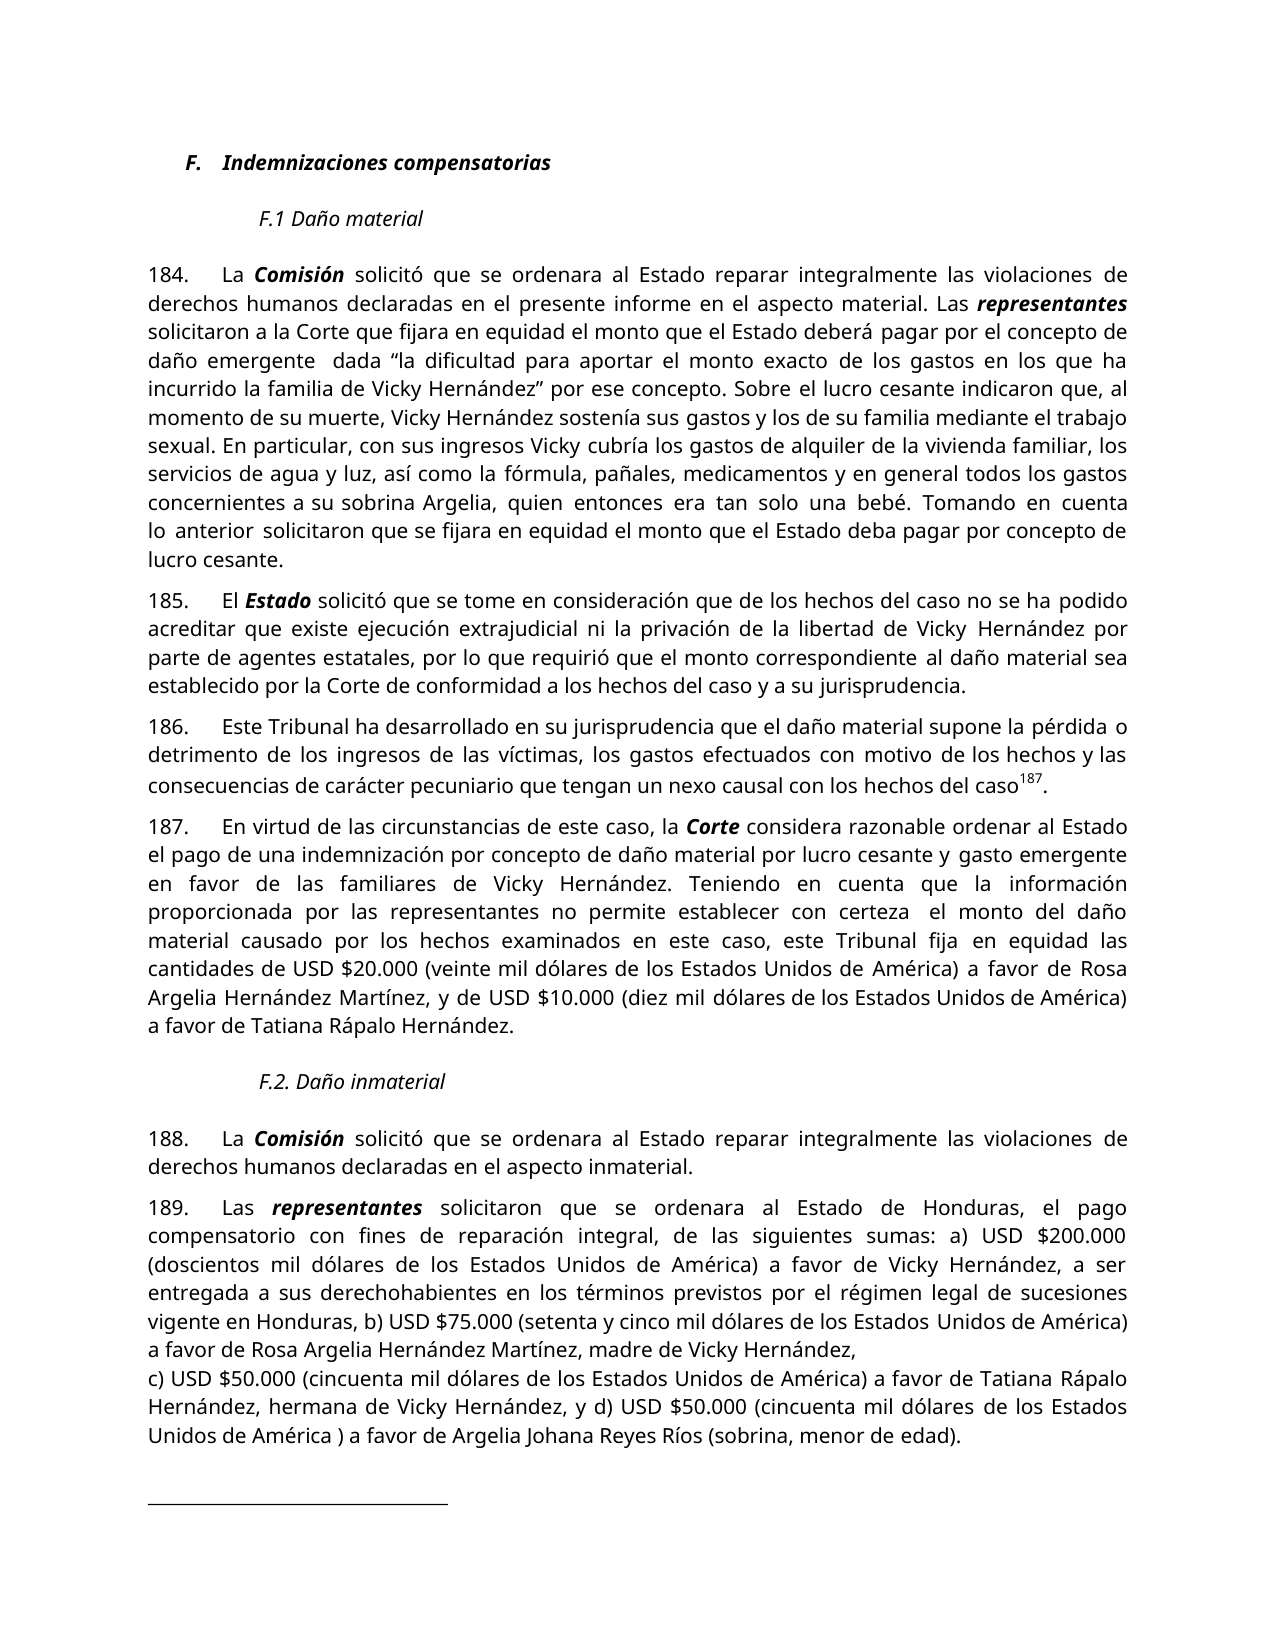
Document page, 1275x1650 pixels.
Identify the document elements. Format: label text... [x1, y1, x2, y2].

text F.2. Daño inmaterial [259, 1067, 1169, 1096]
subtitle Indemnizaciones compensatorias [185, 148, 1169, 176]
text F.1 Daño material [259, 204, 1169, 232]
text c) USD $50.000 (cincuenta mil dólares de los Estados Unidos de América) a favor de Tatiana Rápalo Hernández, hermana de Vicky Hernández, y d) USD $50.000 (cincuenta mil dólares de los Estados Unidos de América ) a favor de Argelia Johana Reyes Ríos (sobrina, menor de edad). [148, 1364, 1127, 1449]
list En virtud de las circunstancias de este caso, la Corte considera razonable ordenar al Estado el pago de una indemnización por concepto de daño material por lucro cesante y gasto emergente en favor de las familiares de Vicky Hernández. Teniendo en cuenta que la información proporcionada por las representantes no permite establecer con certeza el monto del daño material causado por los hechos examinados en este caso, este Tribunal fija en equidad las cantidades de USD $20.000 (veinte mil dólares de los Estados Unidos de América) a favor de Rosa Argelia Hernández Martínez, y de USD $10.000 (diez mil dólares de los Estados Unidos de América) a favor de Tatiana Rápalo Hernández. [148, 812, 1128, 1039]
list La Comisión solicitó que se ordenara al Estado reparar integralmente las violaciones de derechos humanos declaradas en el aspecto inmaterial. [148, 1124, 1128, 1181]
list El Estado solicitó que se tome en consideración que de los hechos del caso no se ha podido acreditar que existe ejecución extrajudicial ni la privación de la libertad de Vicky Hernández por parte de agentes estatales, por lo que requirió que el monto correspondiente al daño material sea establecido por la Corte de conformidad a los hechos del caso y a su jurisprudencia. [148, 586, 1128, 699]
list Este Tribunal ha desarrollado en su jurisprudencia que el daño material supone la pérdida o detrimento de los ingresos de las víctimas, los gastos efectuados con motivo de los hechos y las consecuencias de carácter pecuniario que tengan un nexo causal con los hechos del caso187. [148, 712, 1128, 799]
list La Comisión solicitó que se ordenara al Estado reparar integralmente las violaciones de derechos humanos declaradas en el presente informe en el aspecto material. Las representantes solicitaron a la Corte que fijara en equidad el monto que el Estado deberá pagar por el concepto de daño emergente dada “la dificultad para aportar el monto exacto de los gastos en los que ha incurrido la familia de Vicky Hernández” por ese concepto. Sobre el lucro cesante indicaron que, al momento de su muerte, Vicky Hernández sostenía sus gastos y los de su familia mediante el trabajo sexual. En particular, con sus ingresos Vicky cubría los gastos de alquiler de la vivienda familiar, los servicios de agua y luz, así como la fórmula, pañales, medicamentos y en general todos los gastos concernientes a su sobrina Argelia, quien entonces era tan solo una bebé. Tomando en cuenta lo anterior solicitaron que se fijara en equidad el monto que el Estado deba pagar por concepto de lucro cesante. [148, 260, 1128, 573]
list Las representantes solicitaron que se ordenara al Estado de Honduras, el pago compensatorio con fines de reparación integral, de las siguientes sumas: a) USD $200.000 (doscientos mil dólares de los Estados Unidos de América) a favor de Vicky Hernández, a ser entregada a sus derechohabientes en los términos previstos por el régimen legal de sucesiones vigente en Honduras, b) USD $75.000 (setenta y cinco mil dólares de los Estados Unidos de América) a favor de Rosa Argelia Hernández Martínez, madre de Vicky Hernández, [148, 1193, 1128, 1364]
